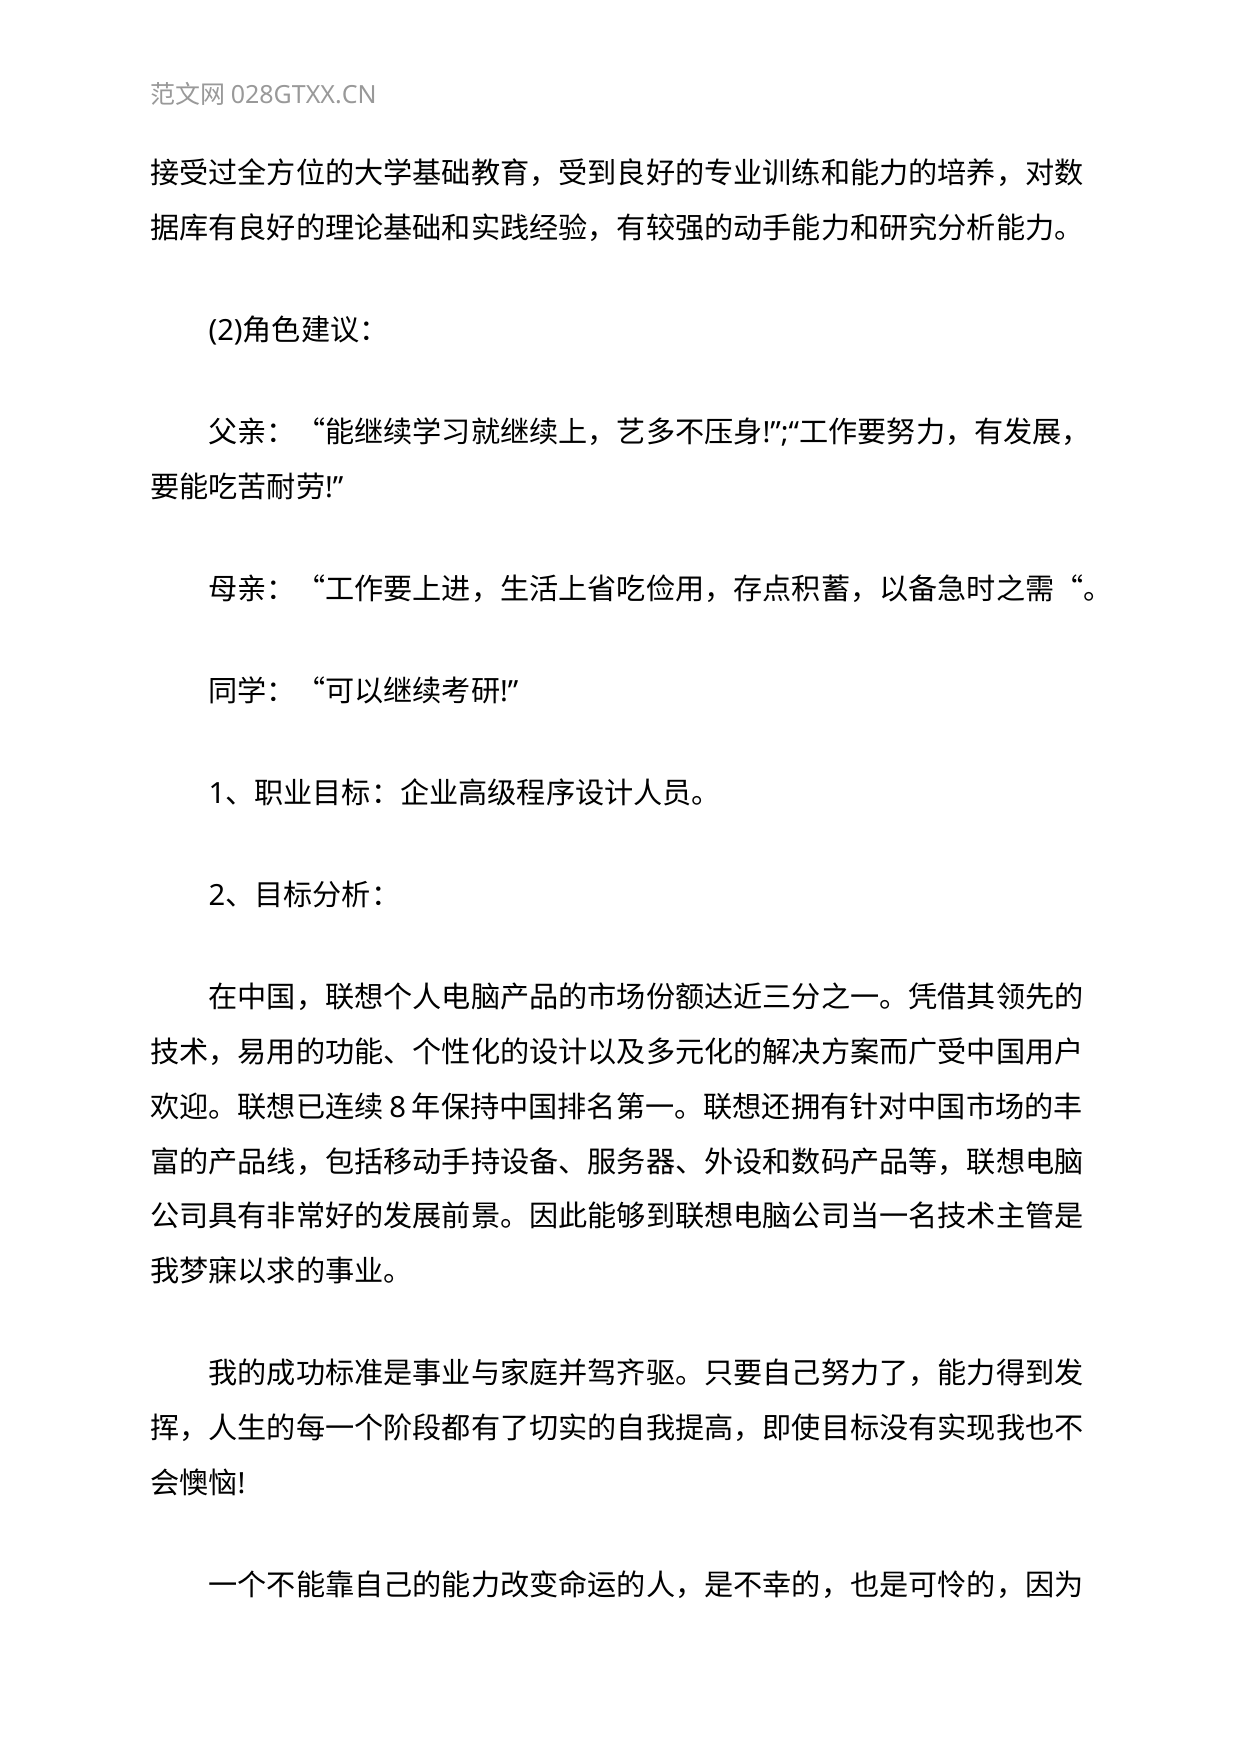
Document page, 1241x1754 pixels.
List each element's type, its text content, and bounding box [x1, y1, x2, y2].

text 同学：“可以继续考研!” [150, 667, 1090, 710]
text 父亲：“能继续学习就继续上，艺多不压身!”;“工作要努力，有发展，要能吃苦耐劳!” [150, 409, 1090, 506]
text 我的成功标准是事业与家庭并驾齐驱。只要自己努力了，能力得到发挥，人生的每一个阶段都有了切实的自我提高，即使目标没有实现我也不会懊恼! [150, 1350, 1090, 1502]
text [150, 1561, 1090, 1604]
text (2)角色建议： [150, 307, 1090, 349]
text 母亲：“工作要上进，生活上省吃俭用，存点积蓄，以备急时之需“。 [150, 566, 1090, 608]
text 1、职业目标：企业高级程序设计人员。 [150, 769, 1090, 812]
text 2、目标分析： [150, 871, 1090, 914]
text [150, 150, 1090, 247]
text 在中国，联想个人电脑产品的市场份额达近三分之一。凭借其领先的技术，易用的功能、个性化的设计以及多元化的解决方案而广受中国用户欢迎。联想已连续8年保持中国排名第一。联想还拥有针对中国市场的丰富的产品线，包括移动手持设备、服务器、外设和数码产品等，联想电脑公司具有非常好的发展前景。因此能够到联想电脑公司当一名技术主管是我梦寐以求的事业。 [150, 973, 1090, 1290]
